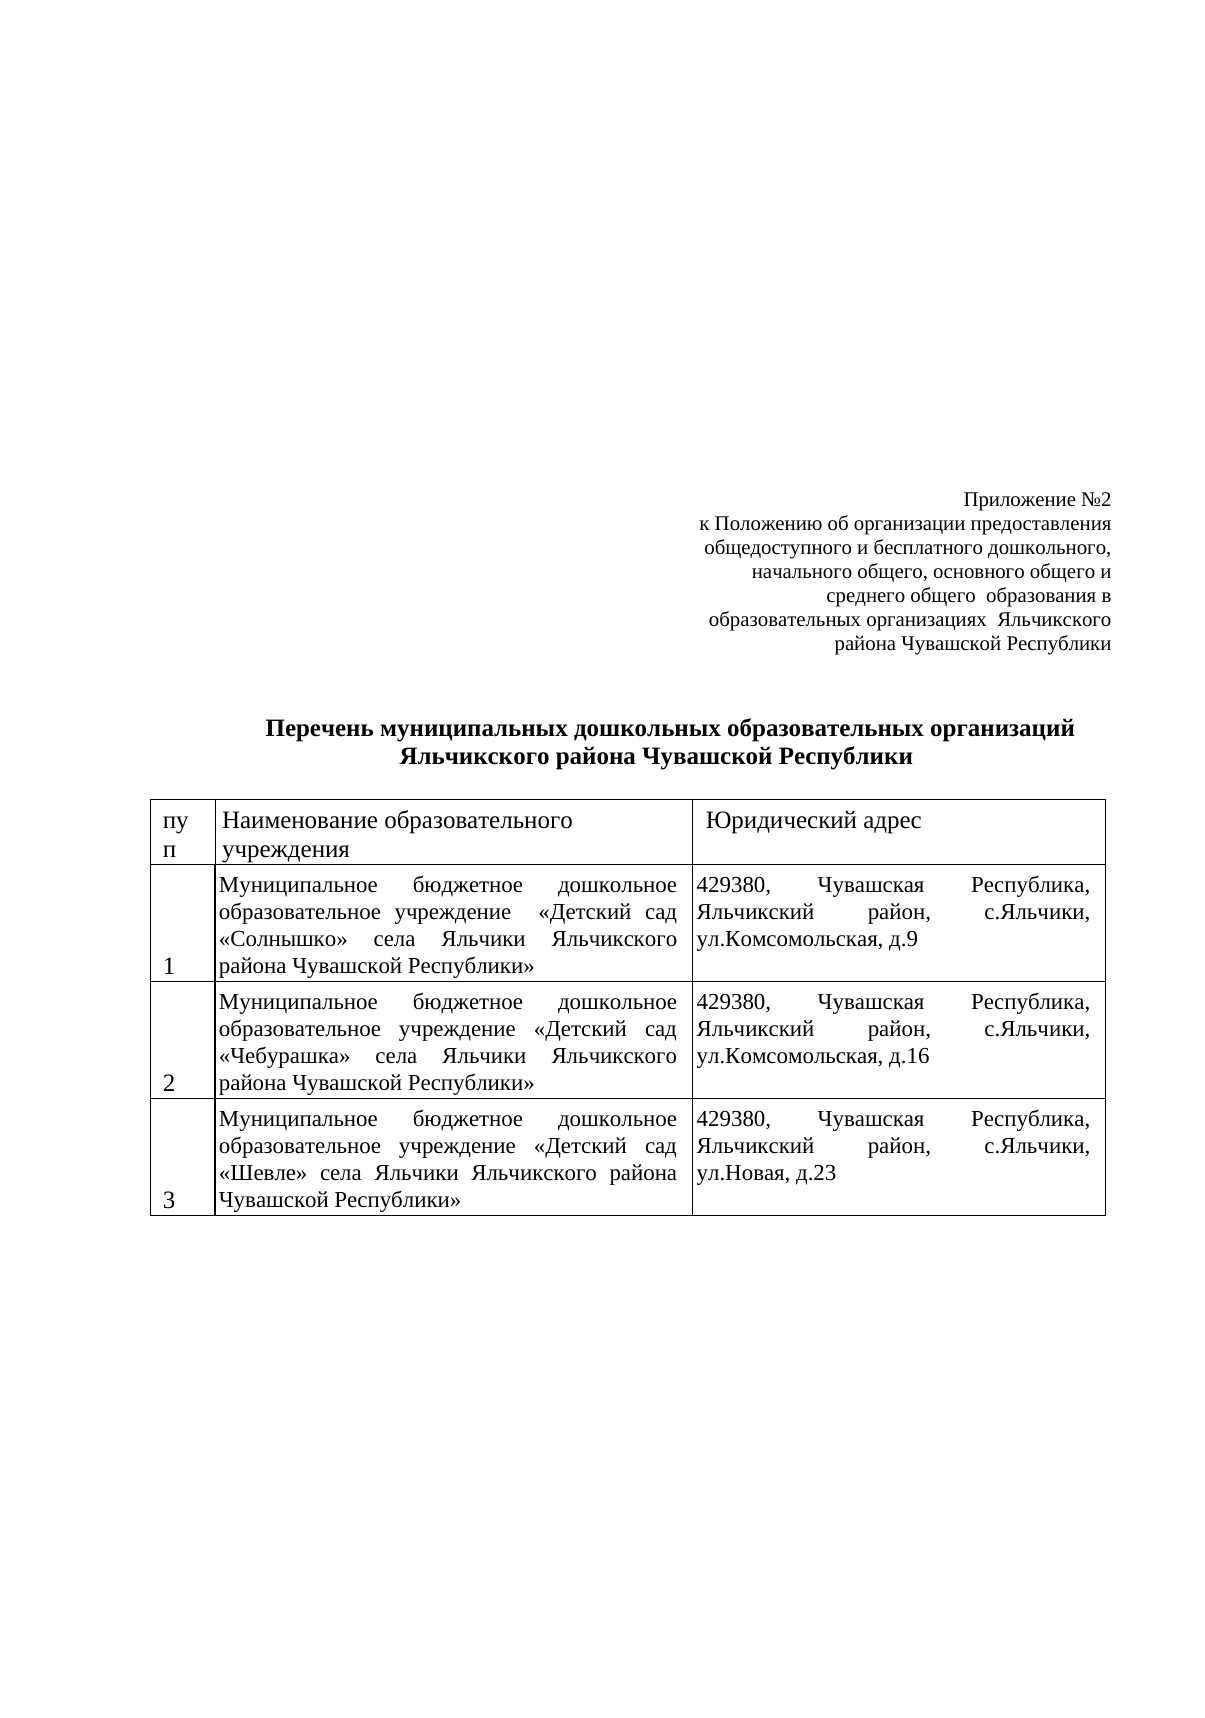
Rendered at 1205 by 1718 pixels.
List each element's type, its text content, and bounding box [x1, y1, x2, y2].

table_header пуп [151, 800, 215, 864]
text Перечень муниципальных дошкольных образовательных организаций [264, 713, 1131, 741]
table_header Наименование образовательного учреждения [216, 800, 692, 864]
table_cell 1 [151, 865, 214, 981]
table_cell 429380, Чувашская Республика, Яльчикский район, с.Яльчики, ул.Комсомольская, д.16 [693, 982, 1105, 1098]
table_cell 429380, Чувашская Республика, Яльчикский район, с.Яльчики, ул.Новая, д.23 [693, 1099, 1105, 1215]
table_cell Муниципальное бюджетное дошкольное образовательное учреждение «Детский сад «Солнышко» села Яльчики Яльчикского района Чувашской Республики» [216, 865, 692, 981]
table_cell Муниципальное бюджетное дошкольное образовательное учреждение «Детский сад «Чебурашка» села Яльчики Яльчикского района Чувашской Республики» [216, 982, 692, 1098]
table_header Юридический адрес [693, 800, 1105, 864]
text к Положению об организации предоставления общедоступного и бесплатного дошкольного, начального общего, основного общего и среднего общего образования в образовательных организациях Яльчикского района Чувашской Республики [687, 511, 1111, 655]
text Приложение №2 [687, 487, 1111, 511]
table_cell Муниципальное бюджетное дошкольное образовательное учреждение «Детский сад «Шевле» села Яльчики Яльчикского района Чувашской Республики» [216, 1099, 692, 1215]
table_cell 2 [151, 982, 214, 1098]
text Яльчикского района Чувашской Республики [398, 741, 1131, 770]
table_cell 3 [151, 1099, 214, 1215]
table_cell 429380, Чувашская Республика, Яльчикский район, с.Яльчики, ул.Комсомольская, д.9 [693, 865, 1105, 981]
